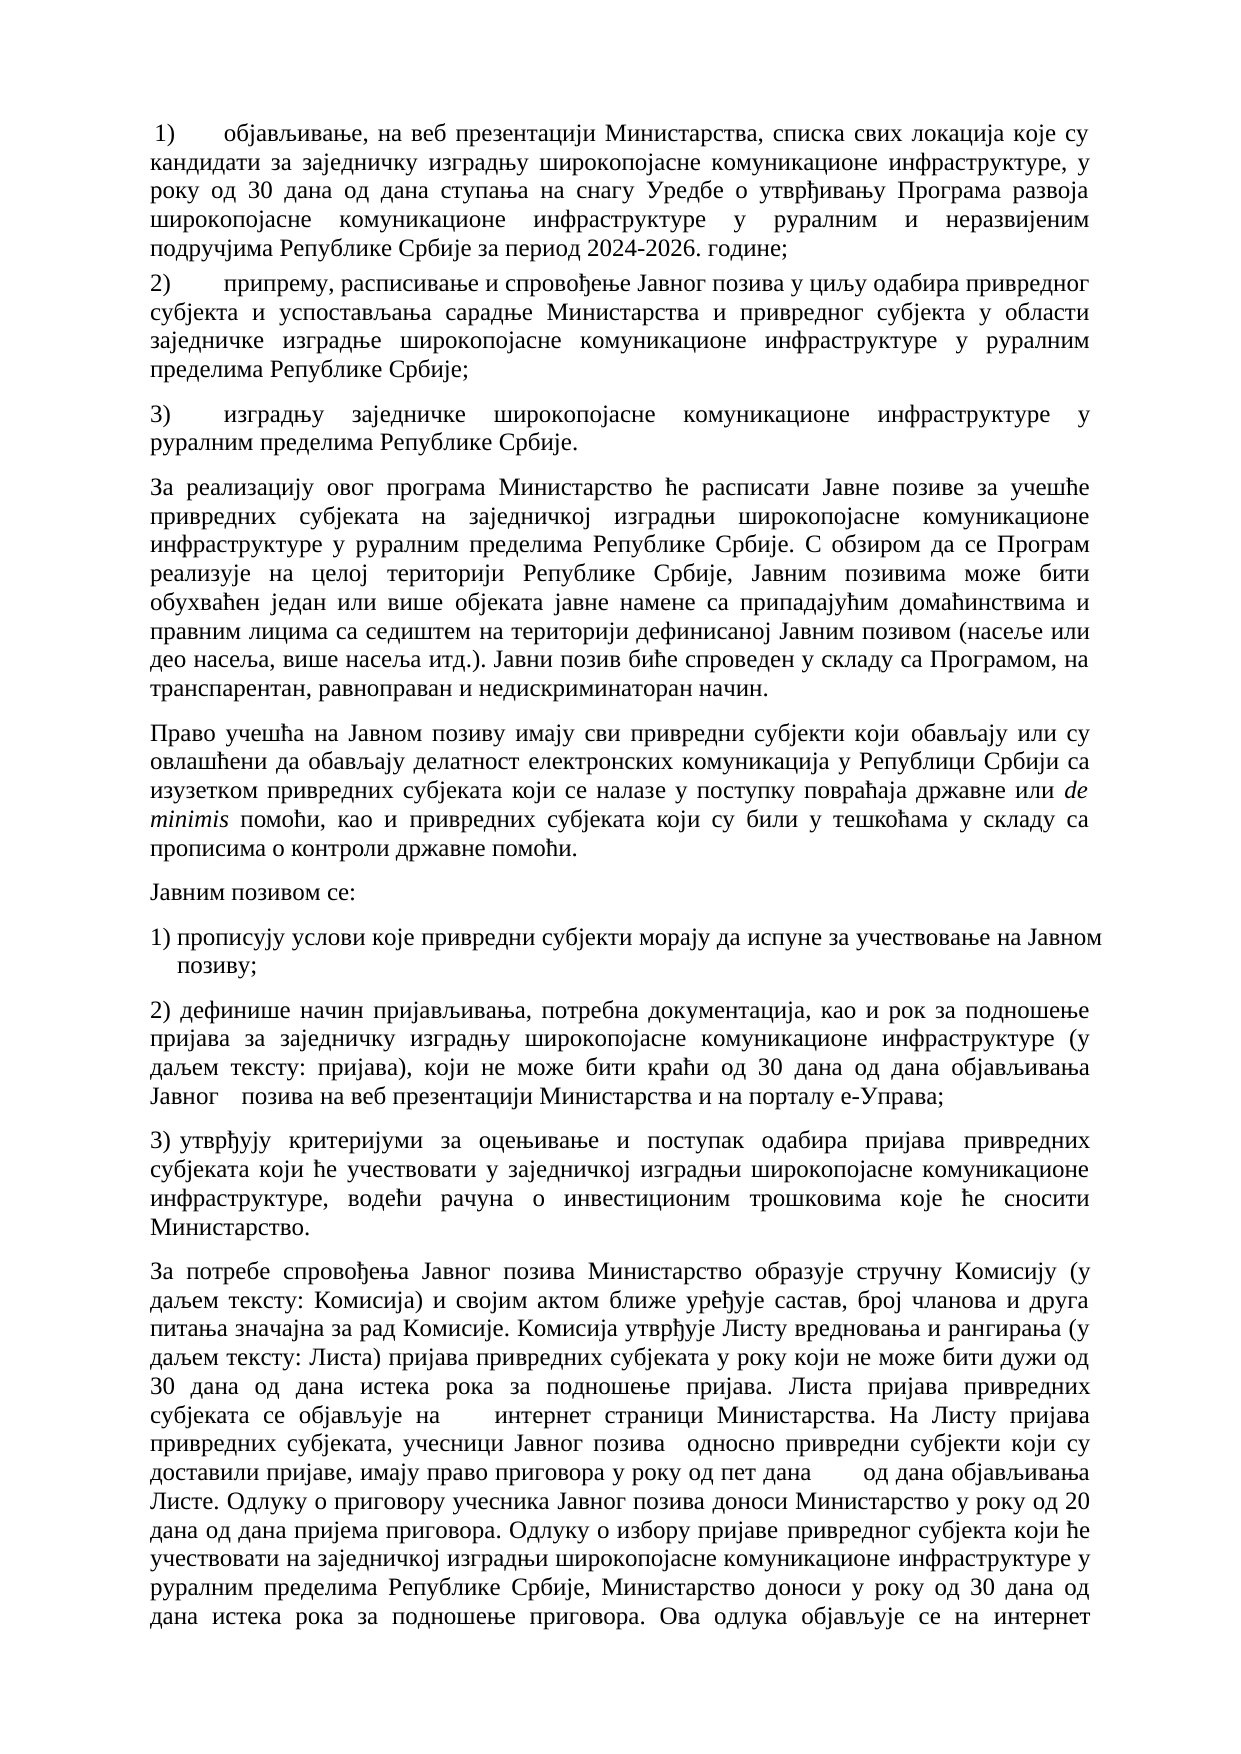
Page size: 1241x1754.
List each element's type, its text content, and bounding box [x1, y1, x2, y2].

list објављивање, на веб презентацији Министарства, списка свих локација које су кандидати за заједничку изградњу широкопојасне комуникационе инфраструктуре, у року од 30 дана од дана ступања на снагу Уредбе о утврђивању Програма развоја широкопојасне комуникационе инфраструктуре у руралним и неразвијеним подручјима Републике Србије за период 2024-2026. године; [150, 118, 1090, 262]
list утврђују критеријуми за оцењивање и поступак одабира пријава привредних субјеката који ће учествовати у заједничкој изградњи широкопојасне комуникационе инфраструктуре, водећи рачуна о инвестиционим трошковима које ће сносити Министарство. [150, 1125, 1090, 1240]
list прописују услови које привредни субјекти морају да испуне за учествовање на Јавном позиву; [150, 922, 1103, 979]
list припрему, расписивање и спровођење Јавног позива у циљу одабира привредног субјекта и успостављања сарадње Министарства и привредног субјекта у области заједничке изградње широкопојасне комуникационе инфраструктуре у руралним пределима Републике Србије; [150, 268, 1090, 383]
text За реализацију овог програма Министарство ће расписати Јавне позиве за учешће привредних субјеката на заједничкој изградњи широкопојасне комуникационе инфраструктуре у руралним пределима Републике Србије. С обзиром да се Програм реализује на целој територији Републике Србије, Јавним позивима може бити обухваћен један или више објеката јавне намене са припадајућим домаћинствима и правним лицима са седиштем на територији дефинисаној Јавним позивом (насеље или део насеља, више насеља итд.). Јавни позив биће спроведен у складу са Програмом, на транспарентан, равноправан и недискриминаторан начин. [150, 472, 1090, 702]
list изградњу заједничке широкопојасне комуникационе инфраструктуре у руралним пределима Републике Србије. [150, 399, 1090, 456]
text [150, 1256, 1090, 1630]
list дефинише начин пријављивања, потребна документација, као и рок за подношење пријава за заједничку изградњу широкопојасне комуникационе инфраструктуре (у даљем тексту: пријава), који не може бити краћи од 30 дана од дана објављивања Јавног позива на веб презентацији Министарства и на порталу е-Управа; [150, 995, 1090, 1110]
text Право учешћа на Јавном позиву имају сви привредни субјекти који обављају или су овлашћени да обављају делатност електронских комуникација у Републици Србији са изузетком привредних субјеката који се налазе у поступку повраћаја државне или de minimis помоћи, као и привредних субјеката који су били у тешкоћама у складу са прописима о контроли државне помоћи. [150, 718, 1090, 861]
text Јавним позивом се: [150, 877, 1090, 906]
